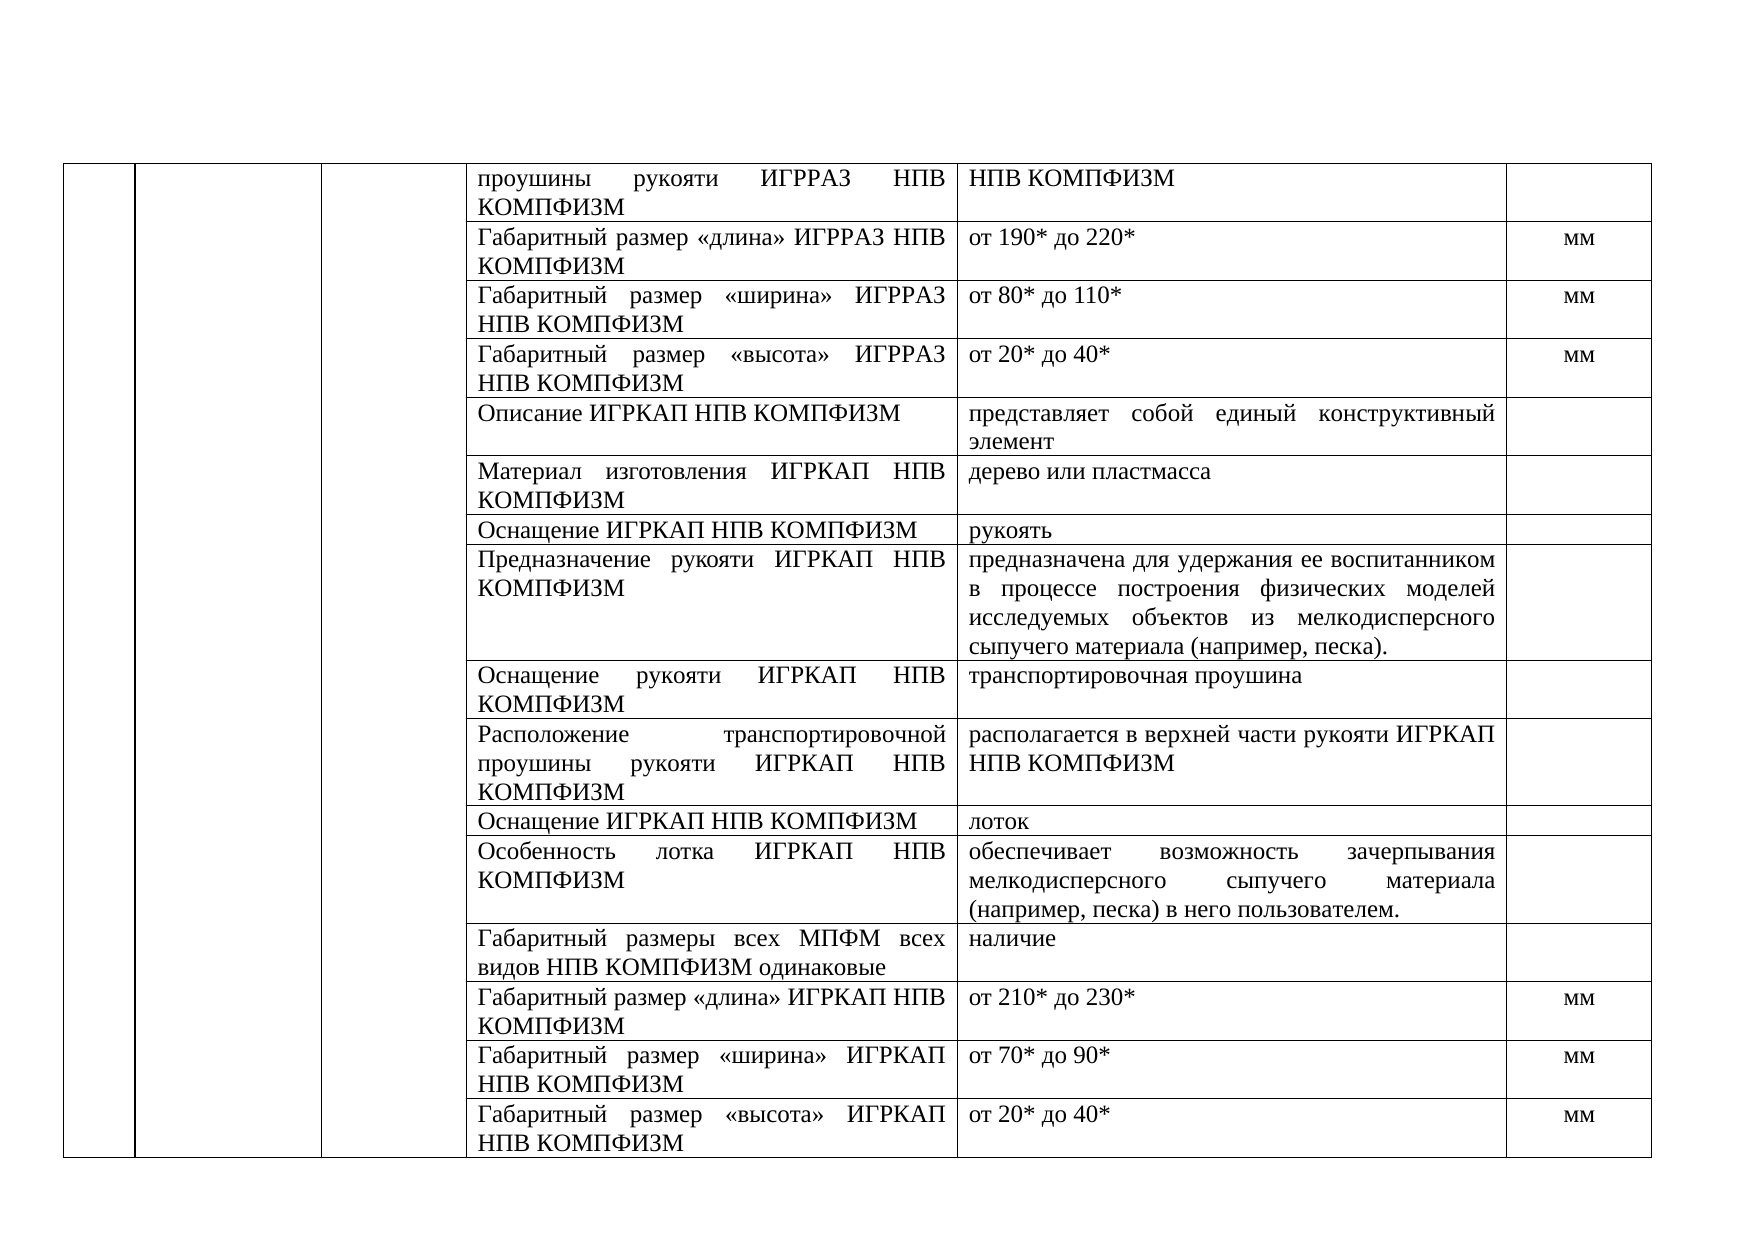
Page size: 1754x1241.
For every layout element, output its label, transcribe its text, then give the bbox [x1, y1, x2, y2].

table_cell Предназначение рукояти ИГРКАП НПВ КОМПФИЗМ [467, 545, 957, 659]
table_cell мм [1507, 222, 1651, 279]
table_cell наличие [958, 924, 1506, 981]
table_cell представляет собой единый конструктивный элемент [958, 398, 1506, 455]
table_cell дерево или пластмасса [958, 456, 1506, 514]
table_cell [1507, 515, 1651, 543]
table_cell располагается в верхней части рукояти ИГРКАП НПВ КОМПФИЗМ [958, 719, 1506, 805]
table_cell Оснащение рукояти ИГРКАП НПВ КОМПФИЗМ [467, 661, 957, 718]
table_cell [1507, 719, 1651, 805]
table_cell Габаритный размер «ширина» ИГРРАЗ НПВ КОМПФИЗМ [467, 281, 957, 338]
table_cell Особенность лотка ИГРКАП НПВ КОМПФИЗМ [467, 836, 957, 922]
table_cell мм [1507, 1099, 1651, 1157]
table_cell мм [1507, 339, 1651, 397]
table_cell [1507, 836, 1651, 922]
table_cell от 80* до 110* [958, 281, 1506, 338]
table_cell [467, 164, 957, 221]
table_cell Материал изготовления ИГРКАП НПВ КОМПФИЗМ [467, 456, 957, 514]
table_cell мм [1507, 982, 1651, 1039]
table_cell [1507, 924, 1651, 981]
table_cell транспортировочная проушина [958, 661, 1506, 718]
table_cell Расположение транспортировочной проушины рукояти ИГРКАП НПВ КОМПФИЗМ [467, 719, 957, 805]
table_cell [958, 164, 1506, 221]
table_cell Описание ИГРКАП НПВ КОМПФИЗМ [467, 398, 957, 455]
table_cell [1507, 398, 1651, 455]
table_cell [1507, 545, 1651, 659]
table_cell мм [1507, 1041, 1651, 1098]
table_cell обеспечивает возможность зачерпывания мелкодисперсного сыпучего материала (например, песка) в него пользователем. [958, 836, 1506, 922]
table_cell [1507, 164, 1651, 221]
table_cell Габаритный размер «высота» ИГРРАЗ НПВ КОМПФИЗМ [467, 339, 957, 397]
table_cell предназначена для удержания ее воспитанником в процессе построения физических моделей исследуемых объектов из мелкодисперсного сыпучего материала (например, песка). [958, 545, 1506, 659]
table_cell от 190* до 220* [958, 222, 1506, 279]
table_cell [1507, 456, 1651, 514]
table_cell Габаритный размеры всех МПФМ всех видов НПВ КОМПФИЗМ одинаковые [467, 924, 957, 981]
table_cell Габаритный размер «высота» ИГРКАП НПВ КОМПФИЗМ [467, 1099, 957, 1157]
table_cell [1507, 661, 1651, 718]
table_cell Оснащение ИГРКАП НПВ КОМПФИЗМ [467, 515, 957, 543]
table_cell от 210* до 230* [958, 982, 1506, 1039]
table_cell от 20* до 40* [958, 339, 1506, 397]
table_cell рукоять [958, 515, 1506, 543]
table_cell Габаритный размер «длина» ИГРРАЗ НПВ КОМПФИЗМ [467, 222, 957, 279]
table_cell от 20* до 40* [958, 1099, 1506, 1157]
table_cell лоток [958, 806, 1506, 835]
table_cell Габаритный размер «ширина» ИГРКАП НПВ КОМПФИЗМ [467, 1041, 957, 1098]
table_cell Оснащение ИГРКАП НПВ КОМПФИЗМ [467, 806, 957, 835]
table_cell от 70* до 90* [958, 1041, 1506, 1098]
table_cell [1507, 806, 1651, 835]
table_cell Габаритный размер «длина» ИГРКАП НПВ КОМПФИЗМ [467, 982, 957, 1039]
table_cell мм [1507, 281, 1651, 338]
